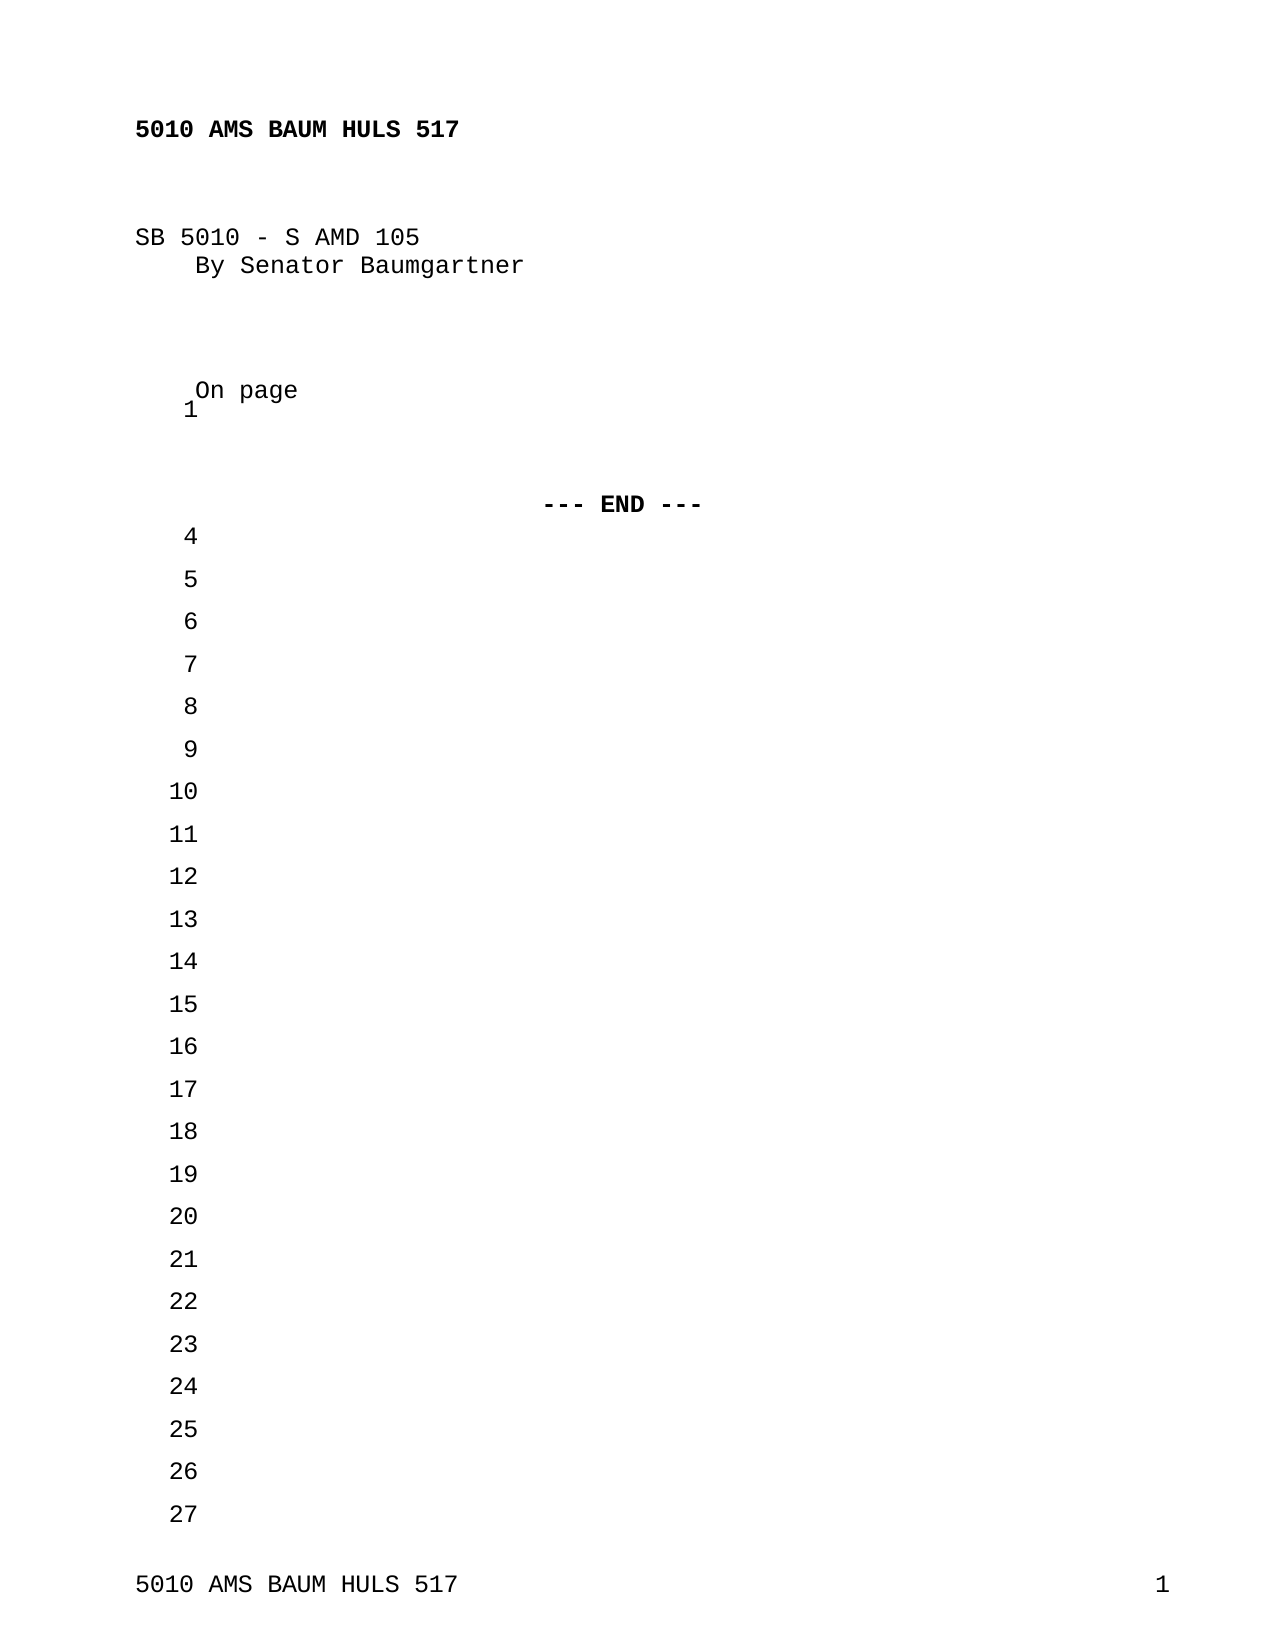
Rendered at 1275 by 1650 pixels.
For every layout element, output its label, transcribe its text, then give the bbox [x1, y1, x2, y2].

text --- END --- [75, 478, 1170, 521]
text - [135, 224, 1170, 252]
text On page [135, 365, 1170, 407]
